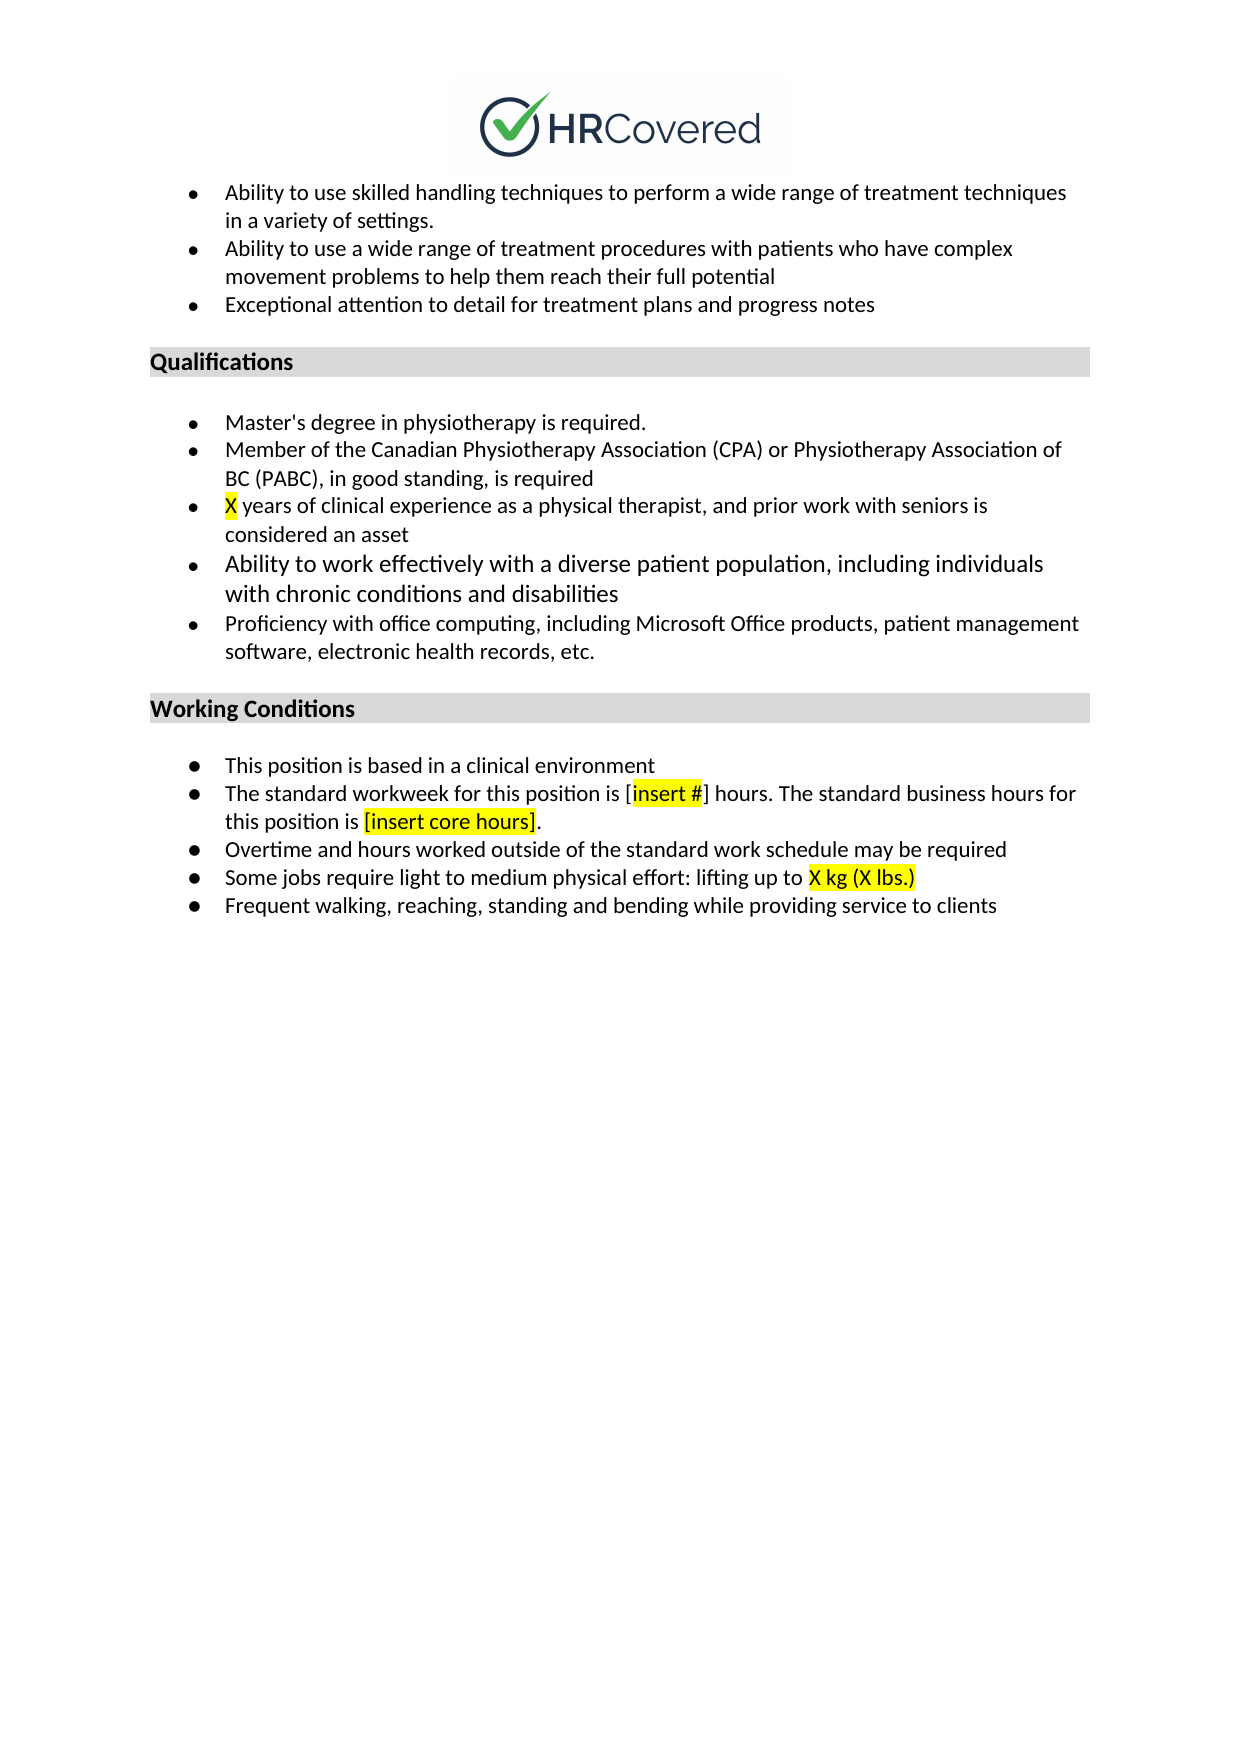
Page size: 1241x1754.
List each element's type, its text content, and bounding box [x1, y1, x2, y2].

list Ability to use a wide range of treatment procedures with patients who have complex movement problems to help them reach their full potential [187, 234, 1090, 291]
text Qualifications [150, 347, 1090, 377]
list X years of clinical experience as a physical therapist, and prior work with seniors is considered an asset [187, 492, 1090, 548]
list The standard workweek for this position is [insert #] hours. The standard business hours for this position is [insert core hours]. [187, 779, 1090, 835]
list Ability to use skilled handling techniques to perform a wide range of treatment techniques in a variety of settings. [187, 178, 1090, 234]
picture [449, 75, 791, 175]
list Exceptional attention to detail for treatment plans and progress notes [187, 291, 1090, 318]
list Master's degree in physiotherapy is required. [187, 408, 1090, 436]
list Proficiency with office computing, including Microsoft Office products, patient management software, electronic health records, etc. [187, 609, 1090, 665]
list Some jobs require light to medium physical effort: lifting up to X kg (X lbs.) [187, 863, 1090, 891]
list Frequent walking, reaching, standing and bending while providing service to clients [187, 891, 1090, 919]
text Working Conditions [150, 693, 1090, 723]
list This position is based in a clinical environment [187, 751, 1090, 779]
list Member of the Canadian Physiotherapy Association (CPA) or Physiotherapy Association of BC (PABC), in good standing, is required [187, 436, 1090, 492]
list Ability to work effectively with a diverse patient population, including individuals with chronic conditions and disabilities [187, 548, 1090, 609]
list Overtime and hours worked outside of the standard work schedule may be required [187, 835, 1090, 863]
